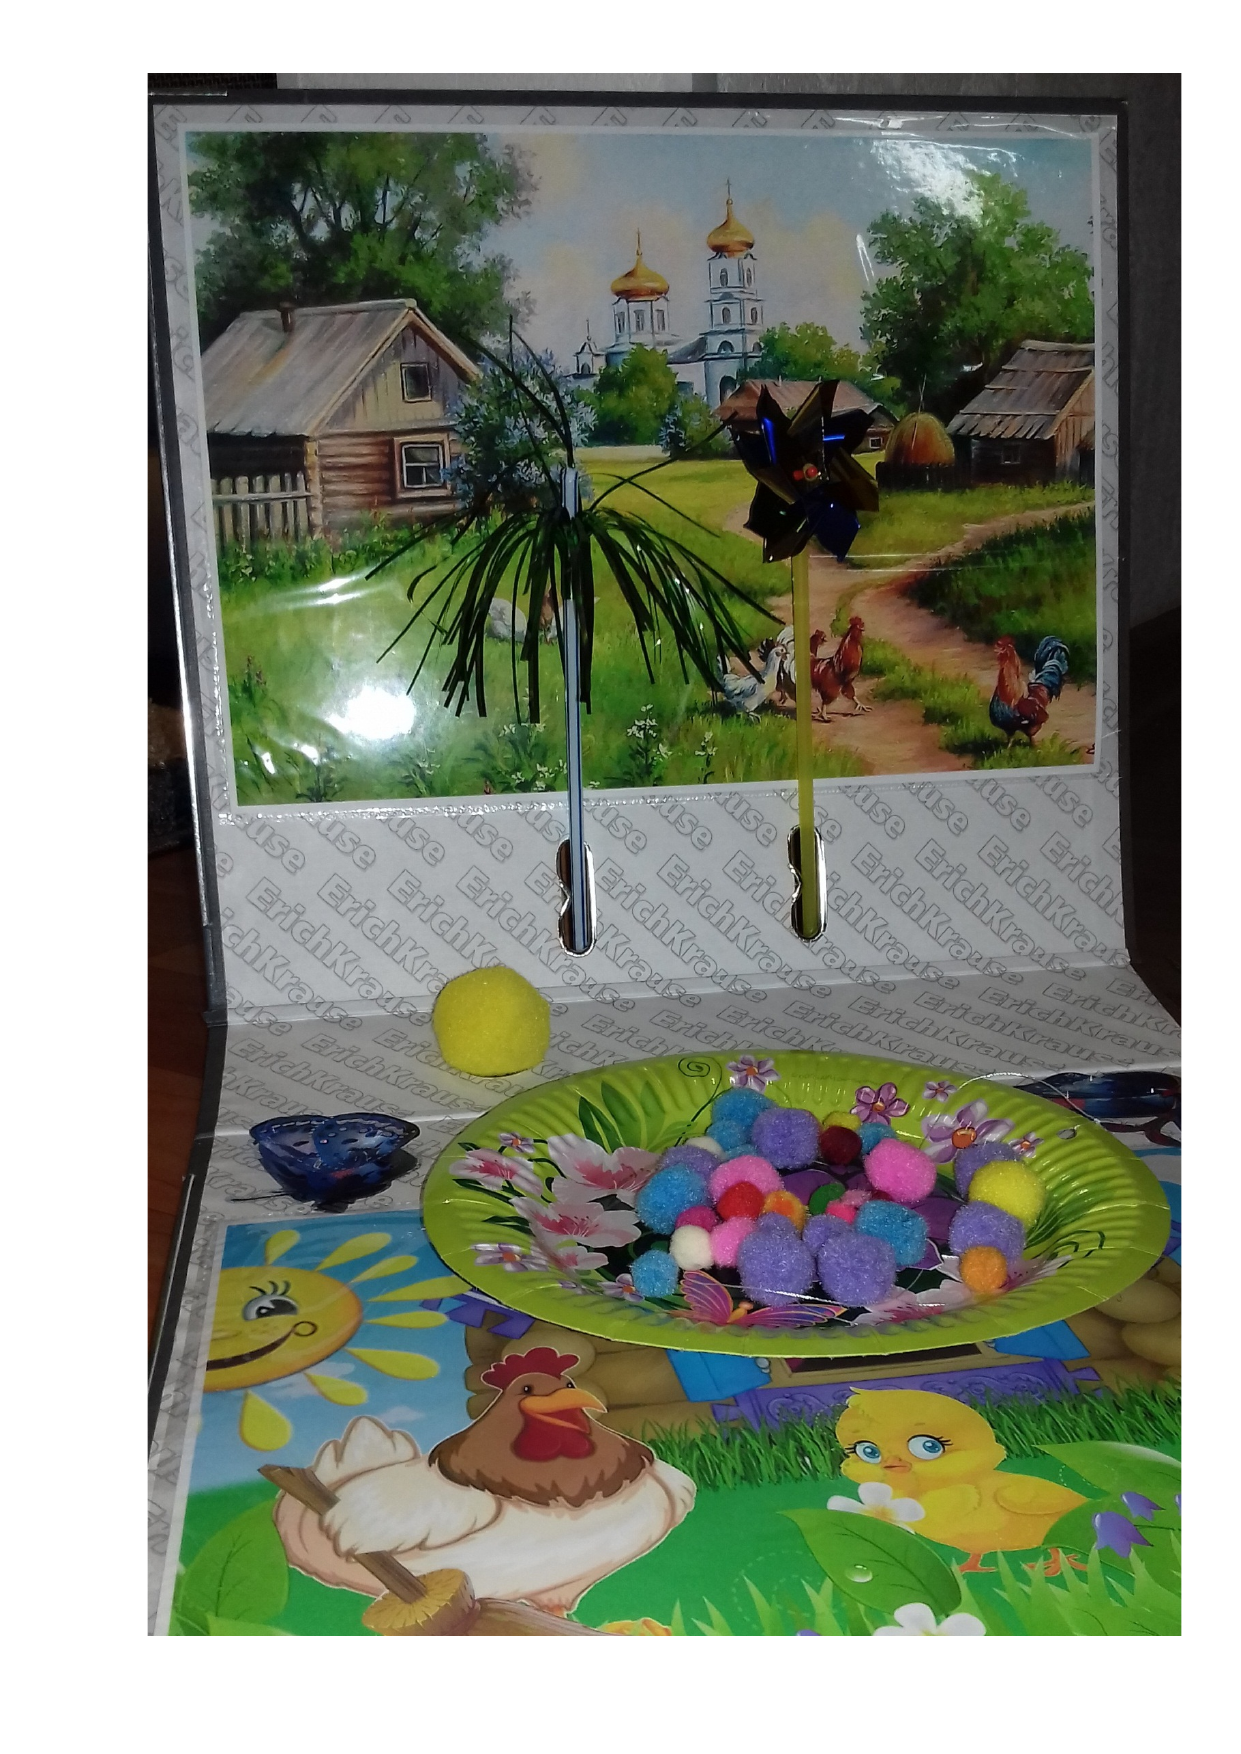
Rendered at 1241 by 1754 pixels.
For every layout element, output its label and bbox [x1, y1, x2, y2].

picture [147, 73, 1182, 1636]
